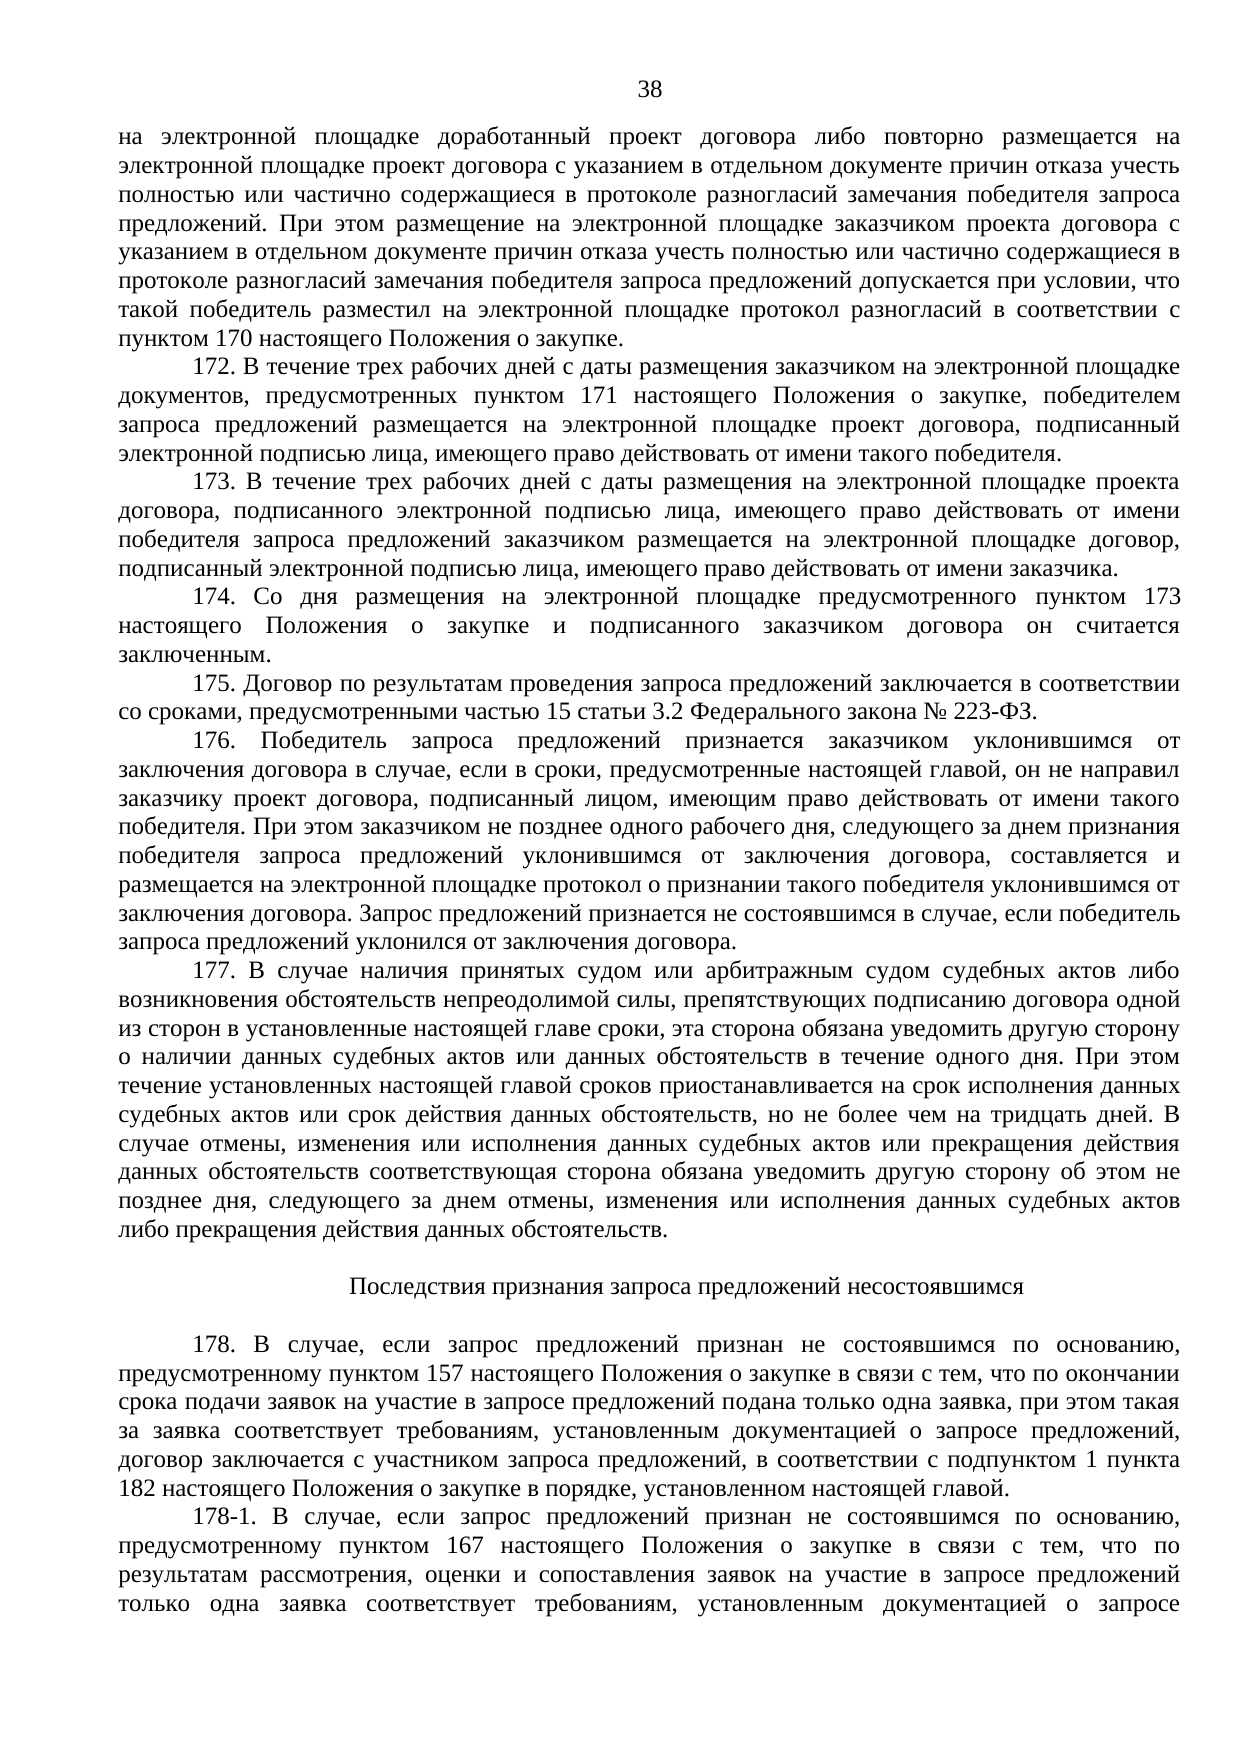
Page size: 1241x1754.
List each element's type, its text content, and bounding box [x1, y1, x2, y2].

text Последствия признания запроса предложений несостоявшимся [118, 1271, 1181, 1300]
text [118, 121, 1181, 351]
text 178. В случае, если запрос предложений признан не состоявшимся по основанию, предусмотренному пунктом 157 настоящего Положения о закупке в связи с тем, что по окончании срока подачи заявок на участие в запросе предложений подана только одна заявка, при этом такая за заявка соответствует требованиям, установленным документацией о запросе предложений, договор заключается с участником запроса предложений, в соответствии с подпунктом 1 пункта 182 настоящего Положения о закупке в порядке, установленном настоящей главой. [118, 1329, 1181, 1501]
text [118, 1501, 1181, 1616]
text 172. В течение трех рабочих дней с даты размещения заказчиком на электронной площадке документов, предусмотренных пунктом 171 настоящего Положения о закупке, победителем запроса предложений размещается на электронной площадке проект договора, подписанный электронной подписью лица, имеющего право действовать от имени такого победителя. [118, 351, 1181, 466]
text 176. Победитель запроса предложений признается заказчиком уклонившимся от заключения договора в случае, если в сроки, предусмотренные настоящей главой, он не направил заказчику проект договора, подписанный лицом, имеющим право действовать от имени такого победителя. При этом заказчиком не позднее одного рабочего дня, следующего за днем признания победителя запроса предложений уклонившимся от заключения договора, составляется и размещается на электронной площадке протокол о признании такого победителя уклонившимся от заключения договора. Запрос предложений признается не состоявшимся в случае, если победитель запроса предложений уклонился от заключения договора. [118, 725, 1181, 955]
text 174. Со дня размещения на электронной площадке предусмотренного пунктом 173 настоящего Положения о закупке и подписанного заказчиком договора он считается заключенным. [118, 581, 1181, 668]
text 173. В течение трех рабочих дней с даты размещения на электронной площадке проекта договора, подписанного электронной подписью лица, имеющего право действовать от имени победителя запроса предложений заказчиком размещается на электронной площадке договор, подписанный электронной подписью лица, имеющего право действовать от имени заказчика. [118, 466, 1181, 581]
text 177. В случае наличия принятых судом или арбитражным судом судебных актов либо возникновения обстоятельств непреодолимой силы, препятствующих подписанию договора одной из сторон в установленные настоящей главе сроки, эта сторона обязана уведомить другую сторону о наличии данных судебных актов или данных обстоятельств в течение одного дня. При этом течение установленных настоящей главой сроков приостанавливается на срок исполнения данных судебных актов или срок действия данных обстоятельств, но не более чем на тридцать дней. В случае отмены, изменения или исполнения данных судебных актов или прекращения действия данных обстоятельств соответствующая сторона обязана уведомить другую сторону об этом не позднее дня, следующего за днем отмены, изменения или исполнения данных судебных актов либо прекращения действия данных обстоятельств. [118, 955, 1181, 1243]
text 175. Договор по результатам проведения запроса предложений заключается в соответствии со сроками, предусмотренными частью 15 статьи 3.2 Федерального закона № 223-ФЗ. [118, 668, 1181, 725]
